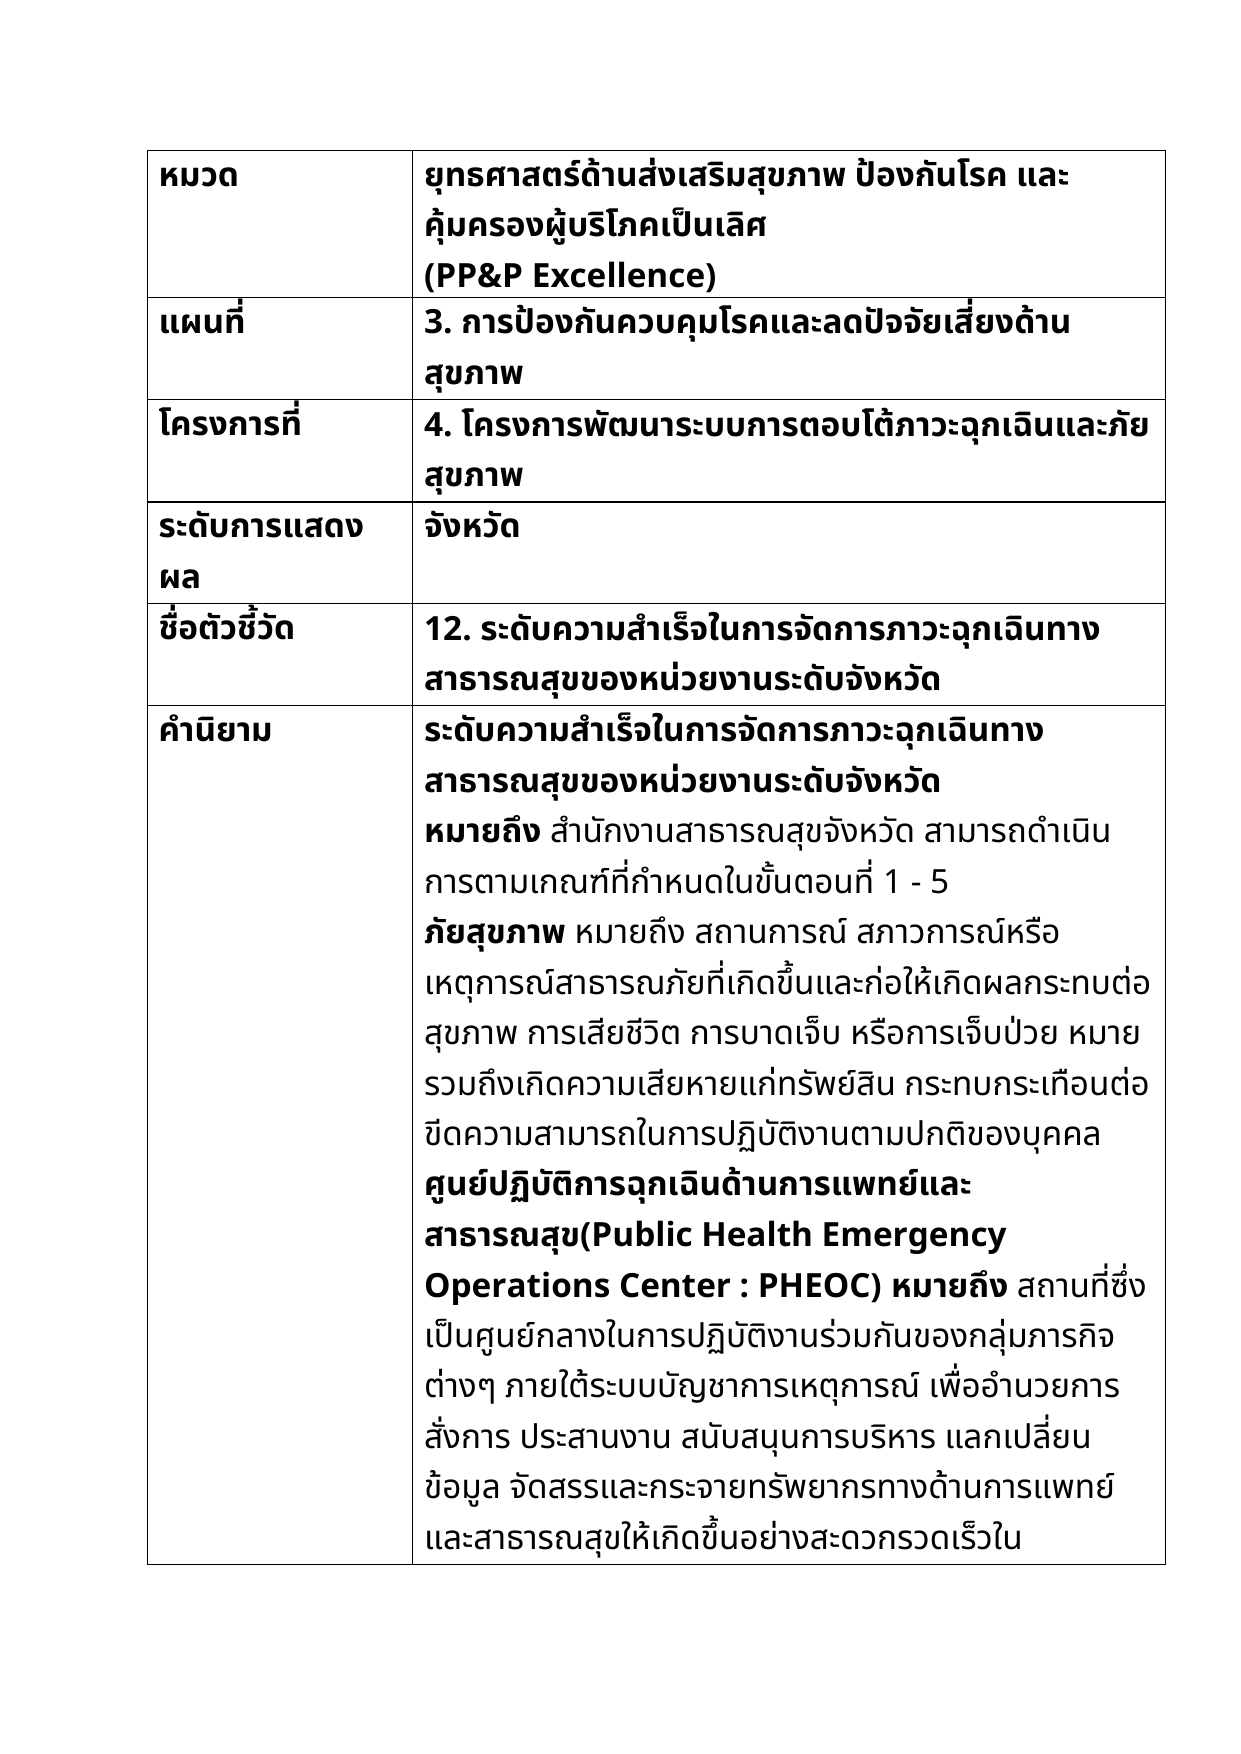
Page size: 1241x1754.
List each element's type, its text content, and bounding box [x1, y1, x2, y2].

table_cell จังหวัด [413, 503, 1165, 603]
table_cell แผนที่ [148, 298, 412, 399]
table_cell ระดับการแสดงผล [148, 503, 412, 603]
table_cell ชื่อตัวชี้วัด [148, 604, 412, 705]
table_cell 3. การป้องกันควบคุมโรคและลดปัจจัยเสี่ยงด้านสุขภาพ [413, 298, 1165, 399]
table_cell โครงการที่ [148, 400, 412, 501]
table_header ยุทธศาสตร์ด้านส่งเสริมสุขภาพ ป้องกันโรค และคุ้มครองผู้บริโภคเป็นเลิศ (PP&P Excellence) [413, 151, 1165, 297]
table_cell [413, 706, 1165, 1564]
table_header หมวด [148, 151, 412, 297]
table_cell 12. ระดับความสำเร็จในการจัดการภาวะฉุกเฉินทางสาธารณสุขของหน่วยงานระดับจังหวัด [413, 604, 1165, 705]
table_cell คำนิยาม [148, 706, 412, 1564]
table_cell 4. โครงการพัฒนาระบบการตอบโต้ภาวะฉุกเฉินและภัยสุขภาพ [413, 400, 1165, 501]
